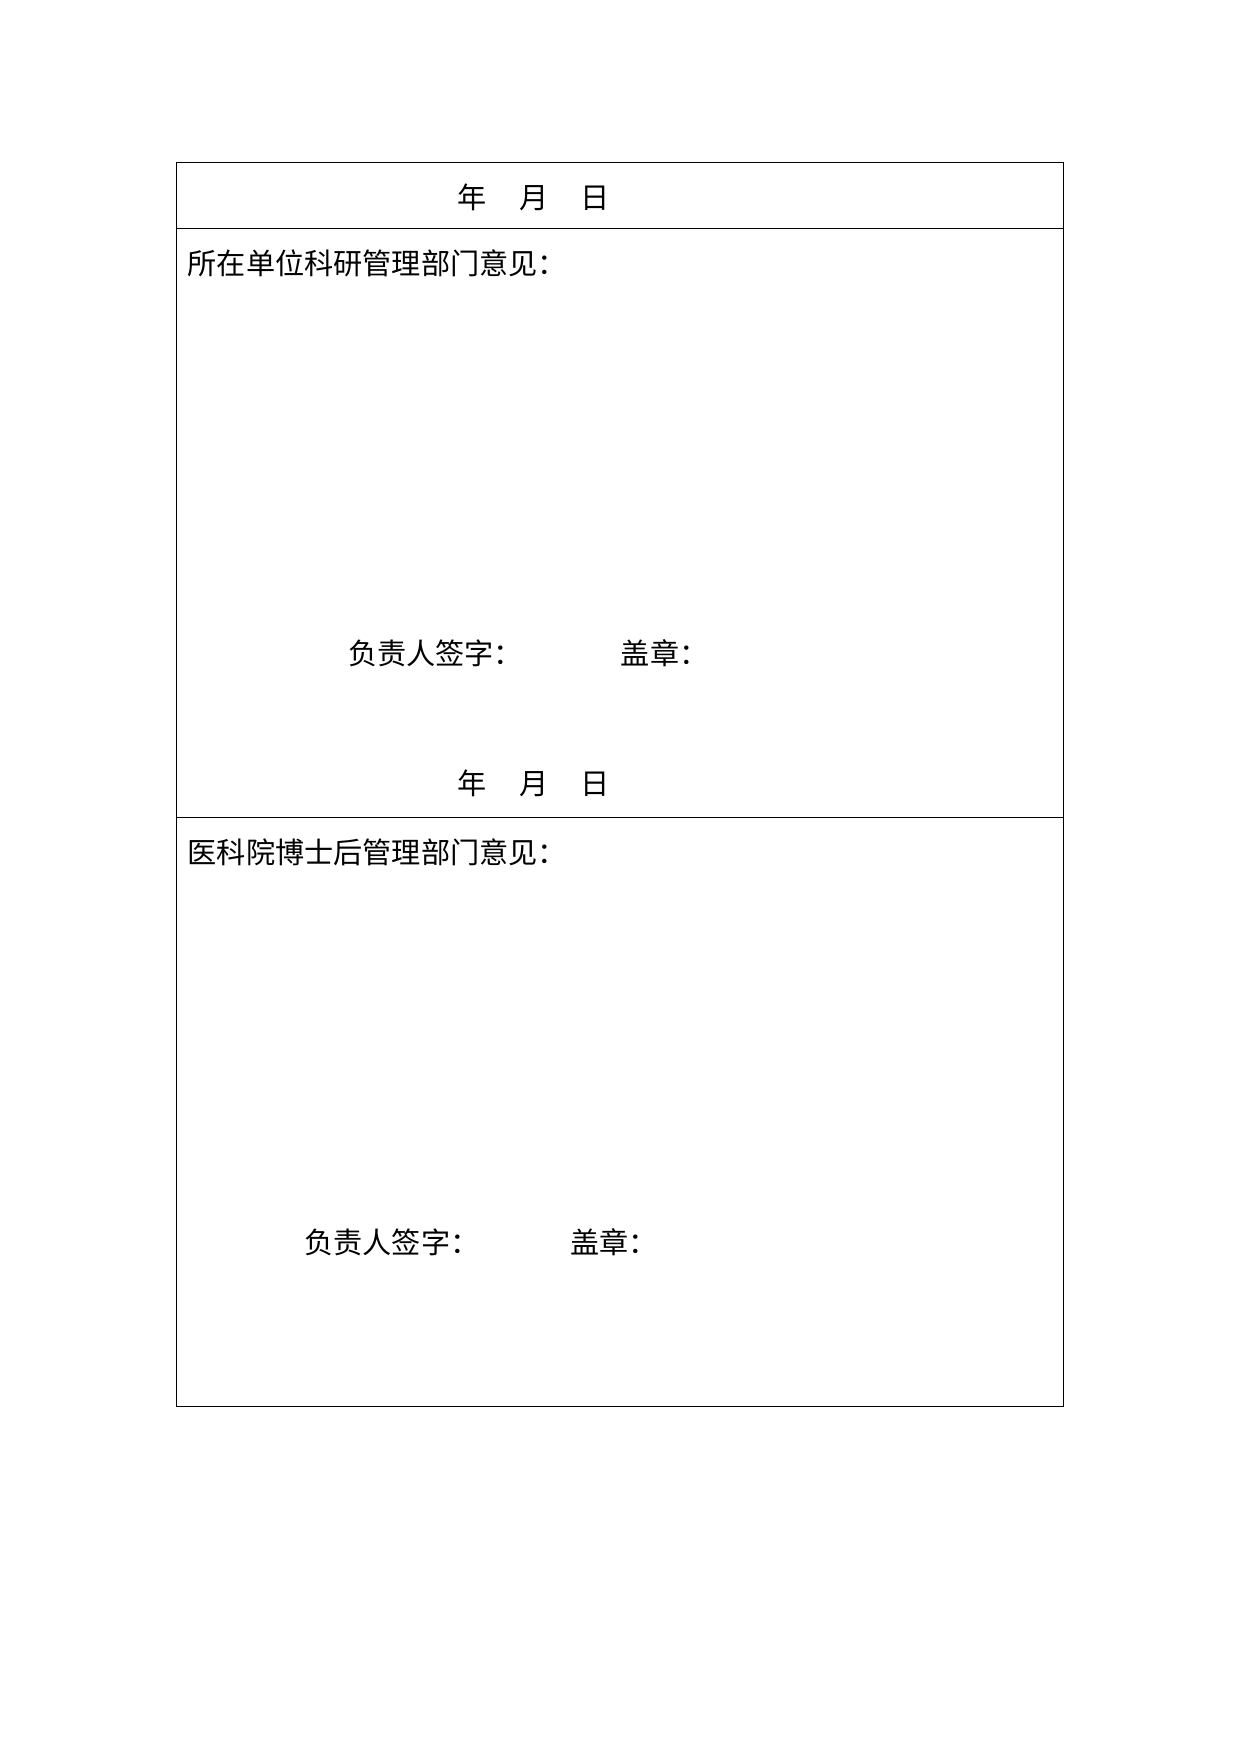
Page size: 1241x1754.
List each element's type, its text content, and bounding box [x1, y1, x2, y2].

table_cell 所在单位科研管理部门意见： 负责人签字： 盖章： 年 月 日 [177, 229, 1063, 817]
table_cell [177, 163, 1063, 228]
table_cell 医科院博士后管理部门意见： 负责人签字： 盖章： [177, 818, 1063, 1406]
